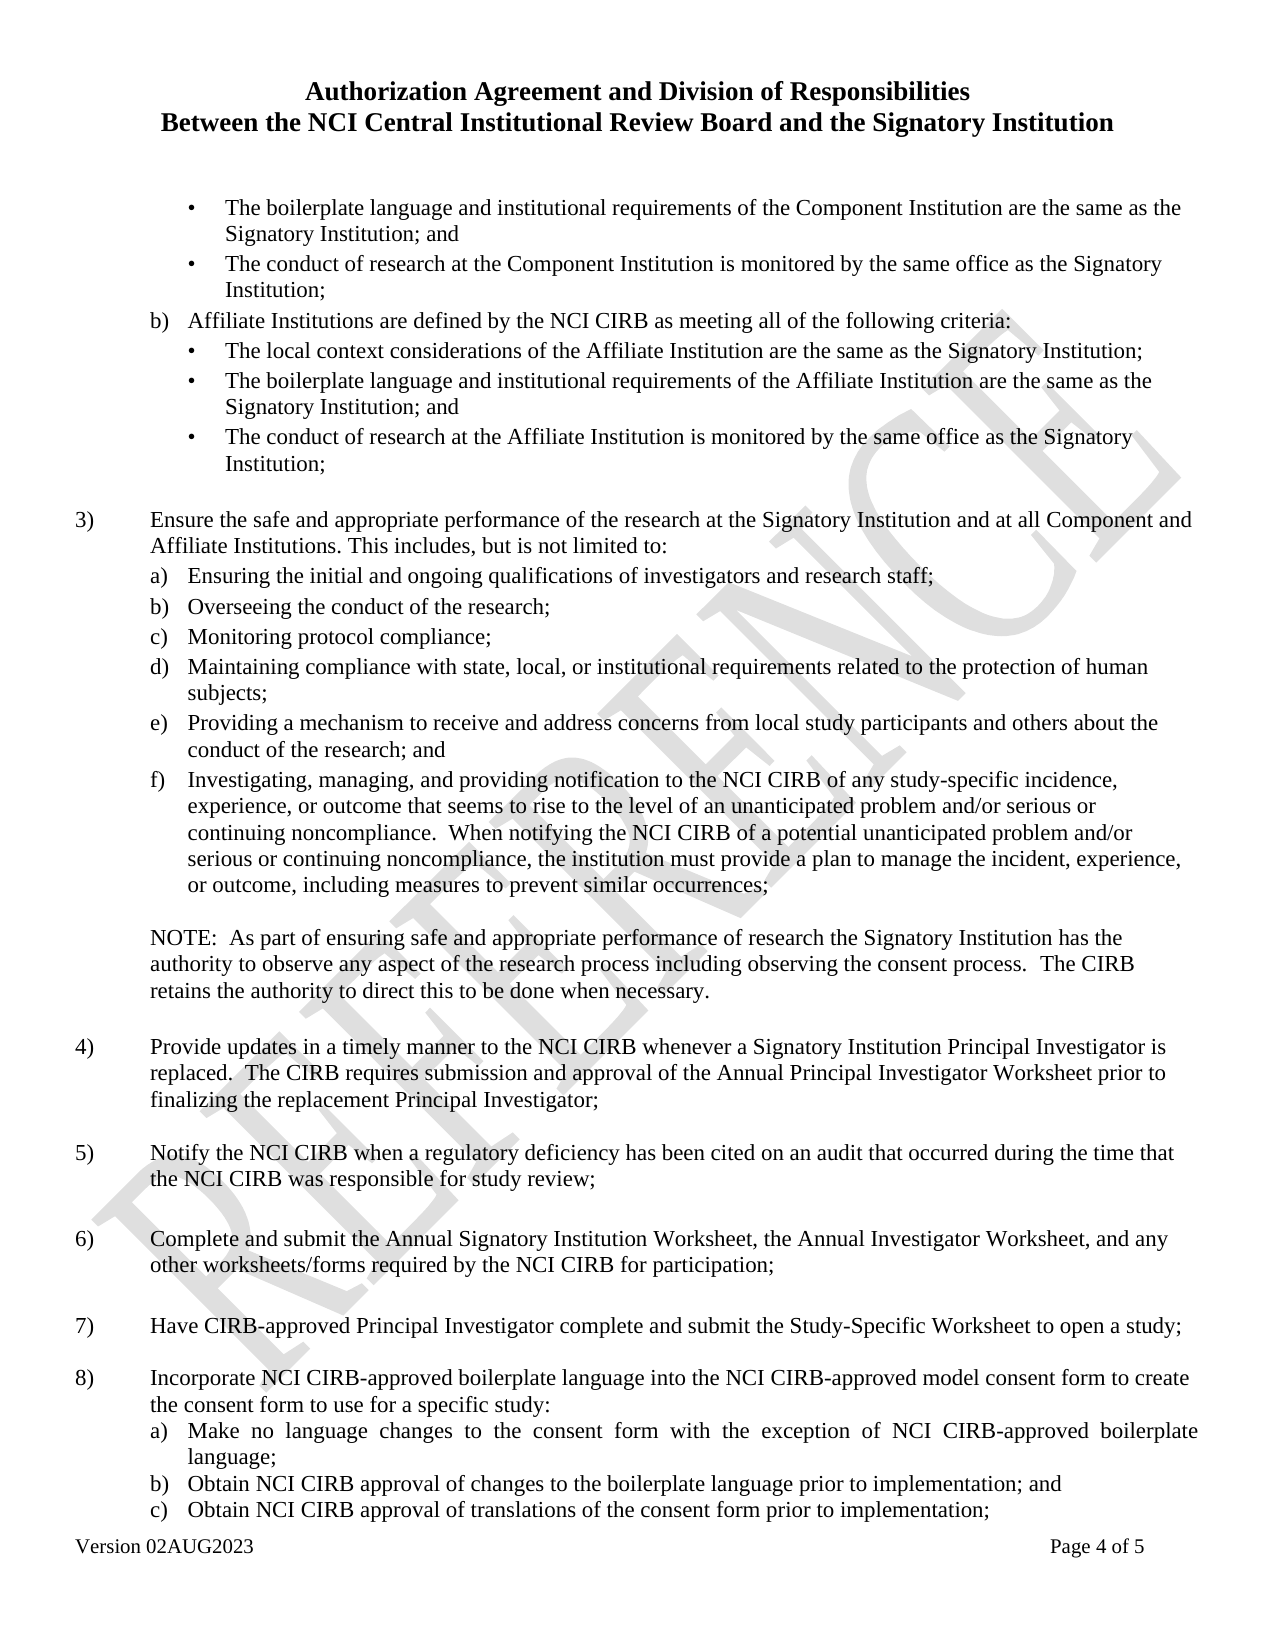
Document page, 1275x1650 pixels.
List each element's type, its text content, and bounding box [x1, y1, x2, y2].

text c) Monitoring protocol compliance; [150, 623, 1200, 649]
text a) Make no language changes to the consent form with the exception of NCI -approved boilerplate language; [150, 1417, 1200, 1470]
text d) Maintaining compliance with state, local, or institutional requirements related to the protection of human subjects; [150, 653, 1200, 706]
text • The local context considerations of the Affiliate Institution are the same as the Signatory Institution; [187, 337, 1200, 363]
text • The boilerplate language and institutional requirements of the Component Institution are the same as the Signatory Institution; and [187, 194, 1200, 246]
text f) Investigating, managing, and providing notification to the NCI of any study-specific incidence, experience, or outcome that seems to rise to the level of an unanticipated problem and/or serious or continuing noncompliance. When notifying the NCI of a potential unanticipated problem and/or serious or continuing noncompliance, the institution must provide a plan to manage the incident, experience, or outcome, including measures to prevent similar occurrences; [150, 766, 1200, 898]
text c) Obtain NCI approval of translations of the consent form prior to implementation; [150, 1496, 1200, 1522]
text 5) Notify the NCI when a regulatory deficiency has been cited on an audit that occurred during the time that the NCI was responsible for study review; [75, 1138, 1200, 1191]
text 7) Have CIRB-approved Principal Investigator complete and submit the Study-Specific Worksheet to open a study; [75, 1312, 1200, 1338]
text b) Overseeing the conduct of the research; [150, 593, 1200, 619]
text e) Providing a mechanism to receive and address concerns from local study participants and others about the conduct of the research; and [150, 709, 1200, 762]
text NOTE: As part of ensuring safe and appropriate performance of research the Signatory Institution has the authority to observe any aspect of the research process including observing the consent process. The retains the authority to direct this to be done when necessary. [150, 924, 1200, 1003]
text b) Affiliate Institutions are defined by the NCI CIRB as meeting all of the following criteria: [75, 307, 1200, 333]
text 8) Incorporate NCI -approved boilerplate language into the NCI CIRB-approved model consent form to create the consent form to use for a specific study: [75, 1364, 1200, 1417]
text • The conduct of research at the Affiliate Institution is monitored by the same office as the Signatory Institution; [187, 423, 1200, 476]
text 6) Complete and submit the Annual Signatory Institution Worksheet, the Annual Investigator Worksheet, and any other worksheets/forms required by the NCI CIRB for participation; [75, 1225, 1200, 1278]
text 4) Provide updates in a timely manner to the NCI whenever a Signatory Institution Principal Investigator is replaced. The CIRB requires submission and approval of the Annual Principal Investigator Worksheet prior to finalizing the replacement Principal Investigator; [75, 1033, 1200, 1112]
text a) Ensuring the initial and ongoing qualifications of investigators and research staff; [150, 563, 1200, 589]
text b) Obtain NCI approval of changes to the boilerplate language prior to implementation; and [150, 1470, 1200, 1496]
text 3) Ensure the safe and appropriate performance of the research at the Signatory Institution and at all Component and Affiliate Institutions. This includes, but is not limited to: [75, 506, 1200, 559]
text • The boilerplate language and institutional requirements of the Affiliate Institution are the same as the Signatory Institution; and [187, 367, 1200, 419]
text • The conduct of research at the Component Institution is monitored by the same office as the Signatory Institution; [187, 250, 1200, 303]
